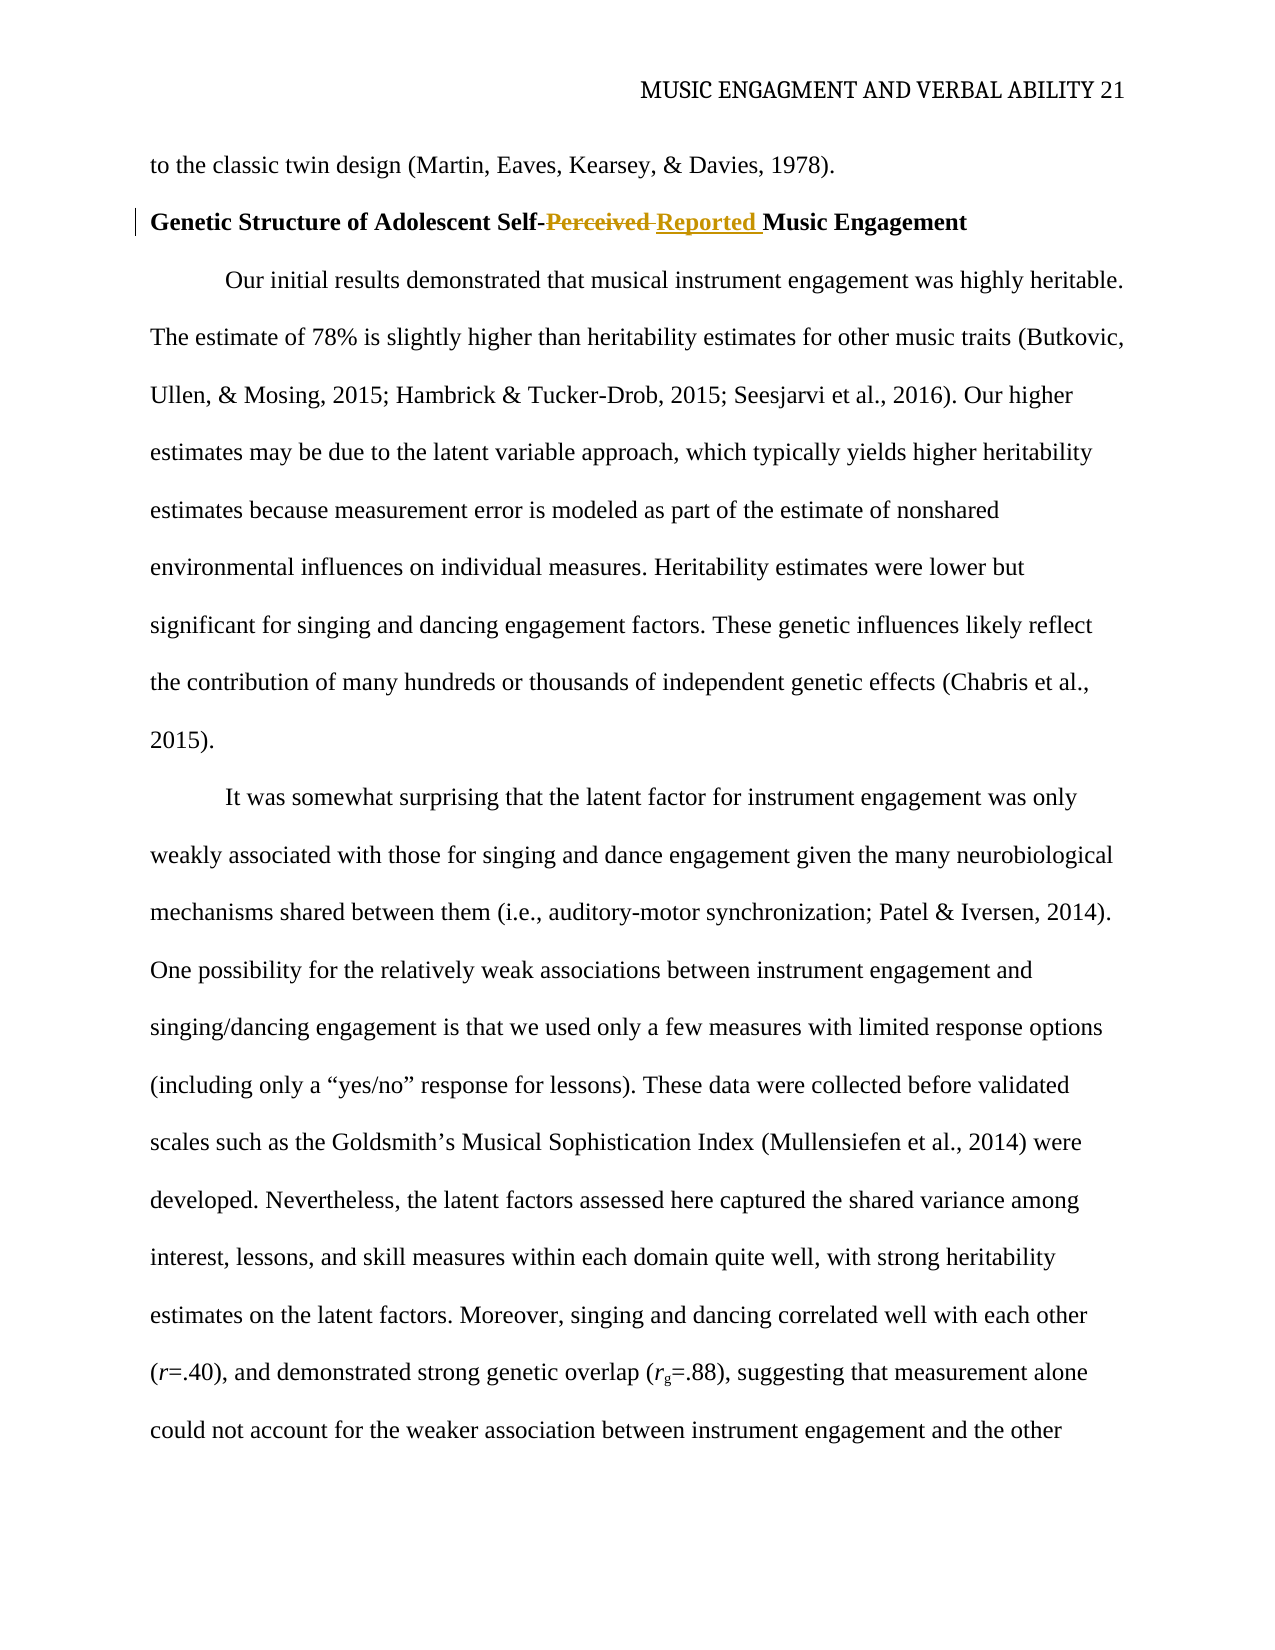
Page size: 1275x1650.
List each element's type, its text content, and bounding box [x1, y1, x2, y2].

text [150, 150, 1125, 179]
text Our initial results demonstrated that musical instrument engagement was highly heritable. The estimate of 78% is slightly higher than heritability estimates for other music traits (Butkovic, Ullen, & Mosing, 2015; Hambrick & Tucker-Drob, 2015; Seesjarvi et al., 2016). Our higher estimates may be due to the latent variable approach, which typically yields higher heritability estimates because measurement error is modeled as part of the estimate of nonshared environmental influences on individual measures. Heritability estimates were lower but significant for singing and dancing engagement factors. These genetic influences likely reflect the contribution of many hundreds or thousands of independent genetic effects (Chabris et al., 2015). [150, 265, 1125, 754]
text Genetic Structure of Adolescent Self-Music Engagement [150, 207, 1125, 236]
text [150, 782, 1125, 1444]
